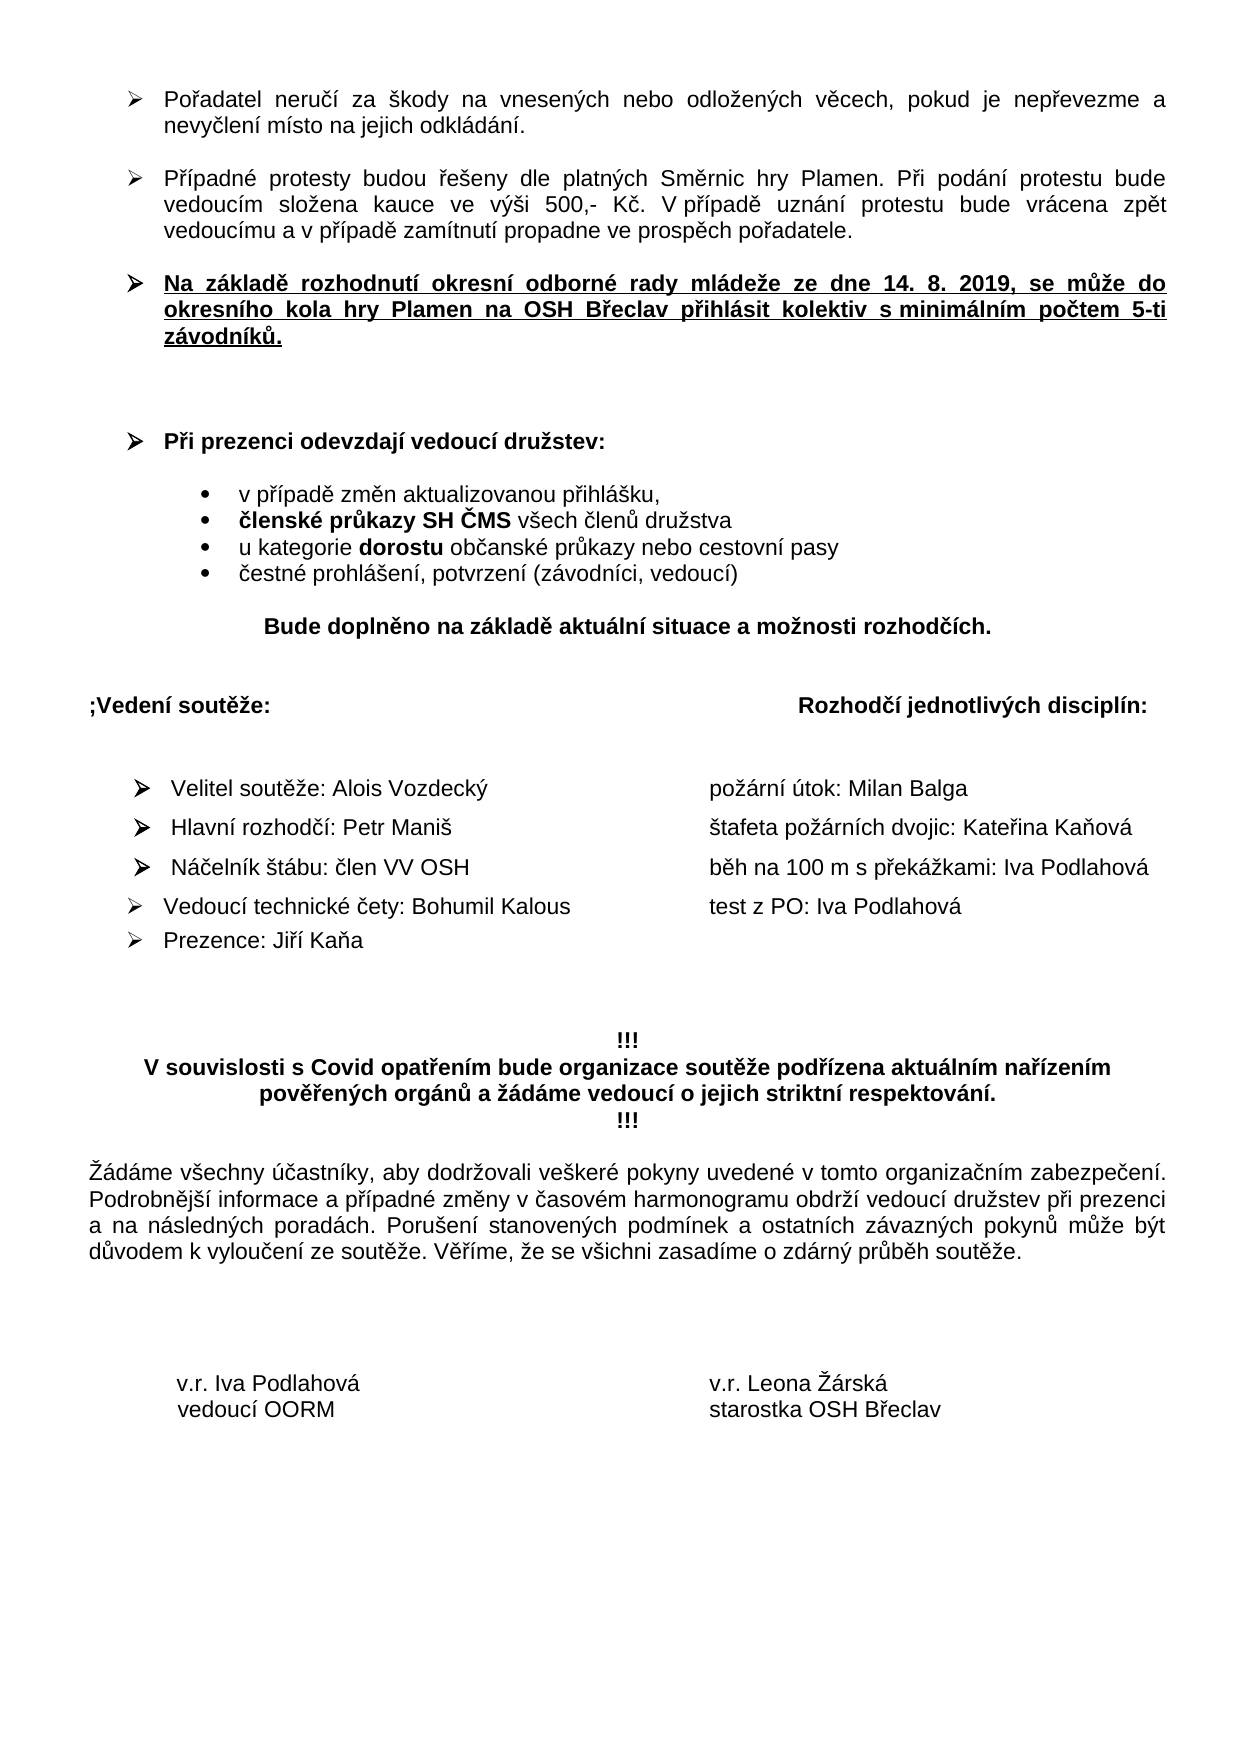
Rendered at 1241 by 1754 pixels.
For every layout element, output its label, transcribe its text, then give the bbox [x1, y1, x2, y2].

list Velitel soutěže: Alois Vozdecký požární útok: Milan Balga [133, 775, 1167, 801]
list Pořadatel neručí za škody na vnesených nebo odložených věcech, pokud je nepřevezme a nevyčlení místo na jejich odkládání. [126, 86, 1167, 138]
list Na základě rozhodnutí okresní odborné rady mládeže ze dne 14. 8. 2019, se může do okresního kola hry Plamen na OSH Břeclav přihlásit kolektiv s minimálním počtem 5-ti závodníků. [126, 270, 1167, 349]
list u kategorie dorostu občanské průkazy nebo cestovní pasy [201, 533, 1167, 560]
list Náčelník štábu: člen VV OSH běh na 100 m s překážkami: Iva Podlahová [133, 854, 1167, 880]
list Vedoucí technické čety: Bohumil Kalous test z PO: Iva Podlahová [126, 893, 1167, 920]
list Při prezenci odevzdají vedoucí družstev: [126, 428, 1167, 454]
text ;Vedení soutěže: Rozhodčí jednotlivých disciplín: [89, 692, 1167, 718]
text vedoucí OORM starostka OSH Břeclav [164, 1396, 1167, 1423]
list Případné protesty budou řešeny dle platných Směrnic hry Plamen. Při podání protestu bude vedoucím složena kauce ve výši 500,- Kč. V případě uznání protestu bude vrácena zpět vedoucímu a v případě zamítnutí propadne ve prospěch pořadatele. [126, 164, 1167, 244]
text V souvislosti s Covid opatřením bude organizace soutěže podřízena aktuálním nařízením pověřených orgánů a žádáme vedoucí o jejich striktní respektování. [89, 1054, 1167, 1107]
list Prezence: Jiří Kaňa [126, 927, 1167, 954]
list čestné prohlášení, potvrzení (závodníci, vedoucí) [201, 560, 1167, 586]
list členské průkazy SH ČMS všech členů družstva [201, 507, 1167, 533]
text v.r. Iva Podlahová v.r. Leona Žárská [89, 1370, 1167, 1396]
list Hlavní rozhodčí: Petr Maniš štafeta požárních dvojic: Kateřina Kaňová [133, 814, 1167, 841]
text !!! [89, 1027, 1167, 1054]
list v případě změn aktualizovanou přihlášku, [201, 481, 1167, 507]
text Bude doplněno na základě aktuální situace a možnosti rozhodčích. [89, 613, 1167, 639]
text Žádáme všechny účastníky, aby dodržovali veškeré pokyny uvedené v tomto organizačním zabezpečení. Podrobnější informace a případné změny v časovém harmonogramu obdrží vedoucí družstev při prezenci a na následných poradách. Porušení stanovených podmínek a ostatních závazných pokynů může být důvodem k vyloučení ze soutěže. Věříme, že se všichni zasadíme o zdárný průběh soutěže. [89, 1159, 1167, 1265]
text !!! [89, 1107, 1167, 1133]
